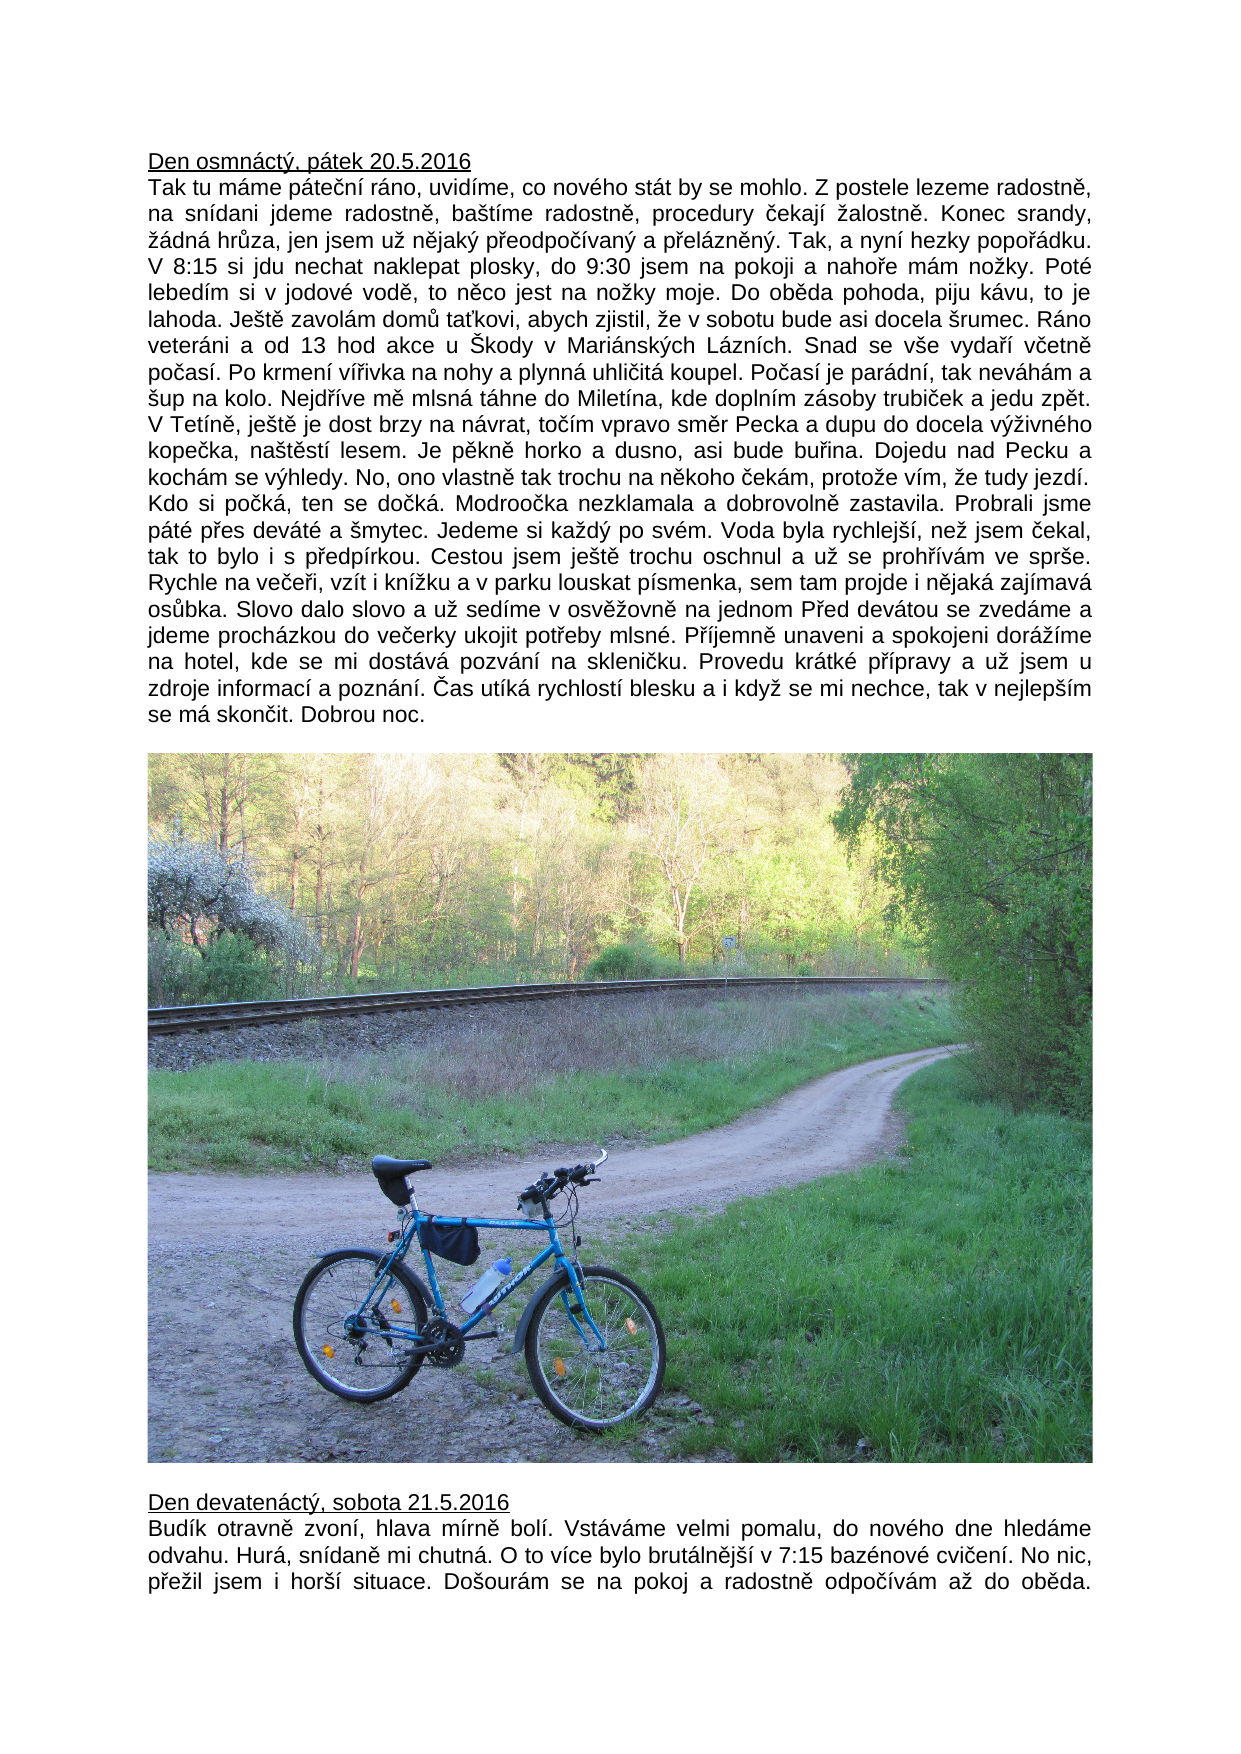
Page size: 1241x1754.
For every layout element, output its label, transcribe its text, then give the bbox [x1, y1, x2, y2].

text Kdo si počká, ten se dočká. Modroočka nezklamala a dobrovolně zastavila. Probrali jsme páté přes deváté a šmytec. Jedeme si každý po svém. Voda byla rychlejší, než jsem čekal, tak to bylo i s předpírkou. Cestou jsem ještě trochu oschnul a už se prohřívám ve sprše. Rychle na večeři, vzít i knížku a v parku louskat písmenka, sem tam projde i nějaká zajímavá osůbka. Slovo dalo slovo a už sedíme v osvěžovně na jednom Před devátou se zvedáme a jdeme procházkou do večerky ukojit potřeby mlsné. Příjemně unaveni a spokojeni dorážíme na hotel, kde se mi dostává pozvání na skleničku. Provedu krátké přípravy a už jsem u zdroje informací a poznání. Čas utíká rychlostí blesku a i když se mi nechce, tak v nejlepším se má skončit. Dobrou noc. [148, 490, 1093, 727]
text Den osmnáctý, pátek 20.5.2016 [148, 148, 1093, 174]
picture [147, 753, 1093, 1463]
text Tak tu máme páteční ráno, uvidíme, co nového stát by se mohlo. Z postele lezeme radostně, na snídani jdeme radostně, baštíme radostně, procedury čekají žalostně. Konec srandy, žádná hrůza, jen jsem už nějaký přeodpočívaný a přelázněný. Tak, a nyní hezky popořádku. V 8:15 si jdu nechat naklepat plosky, do 9:30 jsem na pokoji a nahoře mám nožky. Poté lebedím si v jodové vodě, to něco jest na nožky moje. Do oběda pohoda, piju kávu, to je lahoda. Ještě zavolám domů taťkovi, abych zjistil, že v sobotu bude asi docela šrumec. Ráno veteráni a od 13 hod akce u Škody v Mariánských Lázních. Snad se vše vydaří včetně počasí. Po krmení vířivka na nohy a plynná uhličitá koupel. Počasí je parádní, tak neváhám a šup na kolo. Nejdříve mě mlsná táhne do Miletína, kde doplním zásoby trubiček a jedu zpět. V Tetíně, ještě je dost brzy na návrat, točím vpravo směr Pecka a dupu do docela výživného kopečka, naštěstí lesem. Je pěkně horko a dusno, asi bude buřina. Dojedu nad Pecku a kochám se výhledy. No, ono vlastně tak trochu na někoho čekám, protože vím, že tudy jezdí. [148, 174, 1093, 490]
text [148, 1515, 1093, 1594]
text Den devatenáctý, sobota 21.5.2016 [148, 1463, 1093, 1515]
